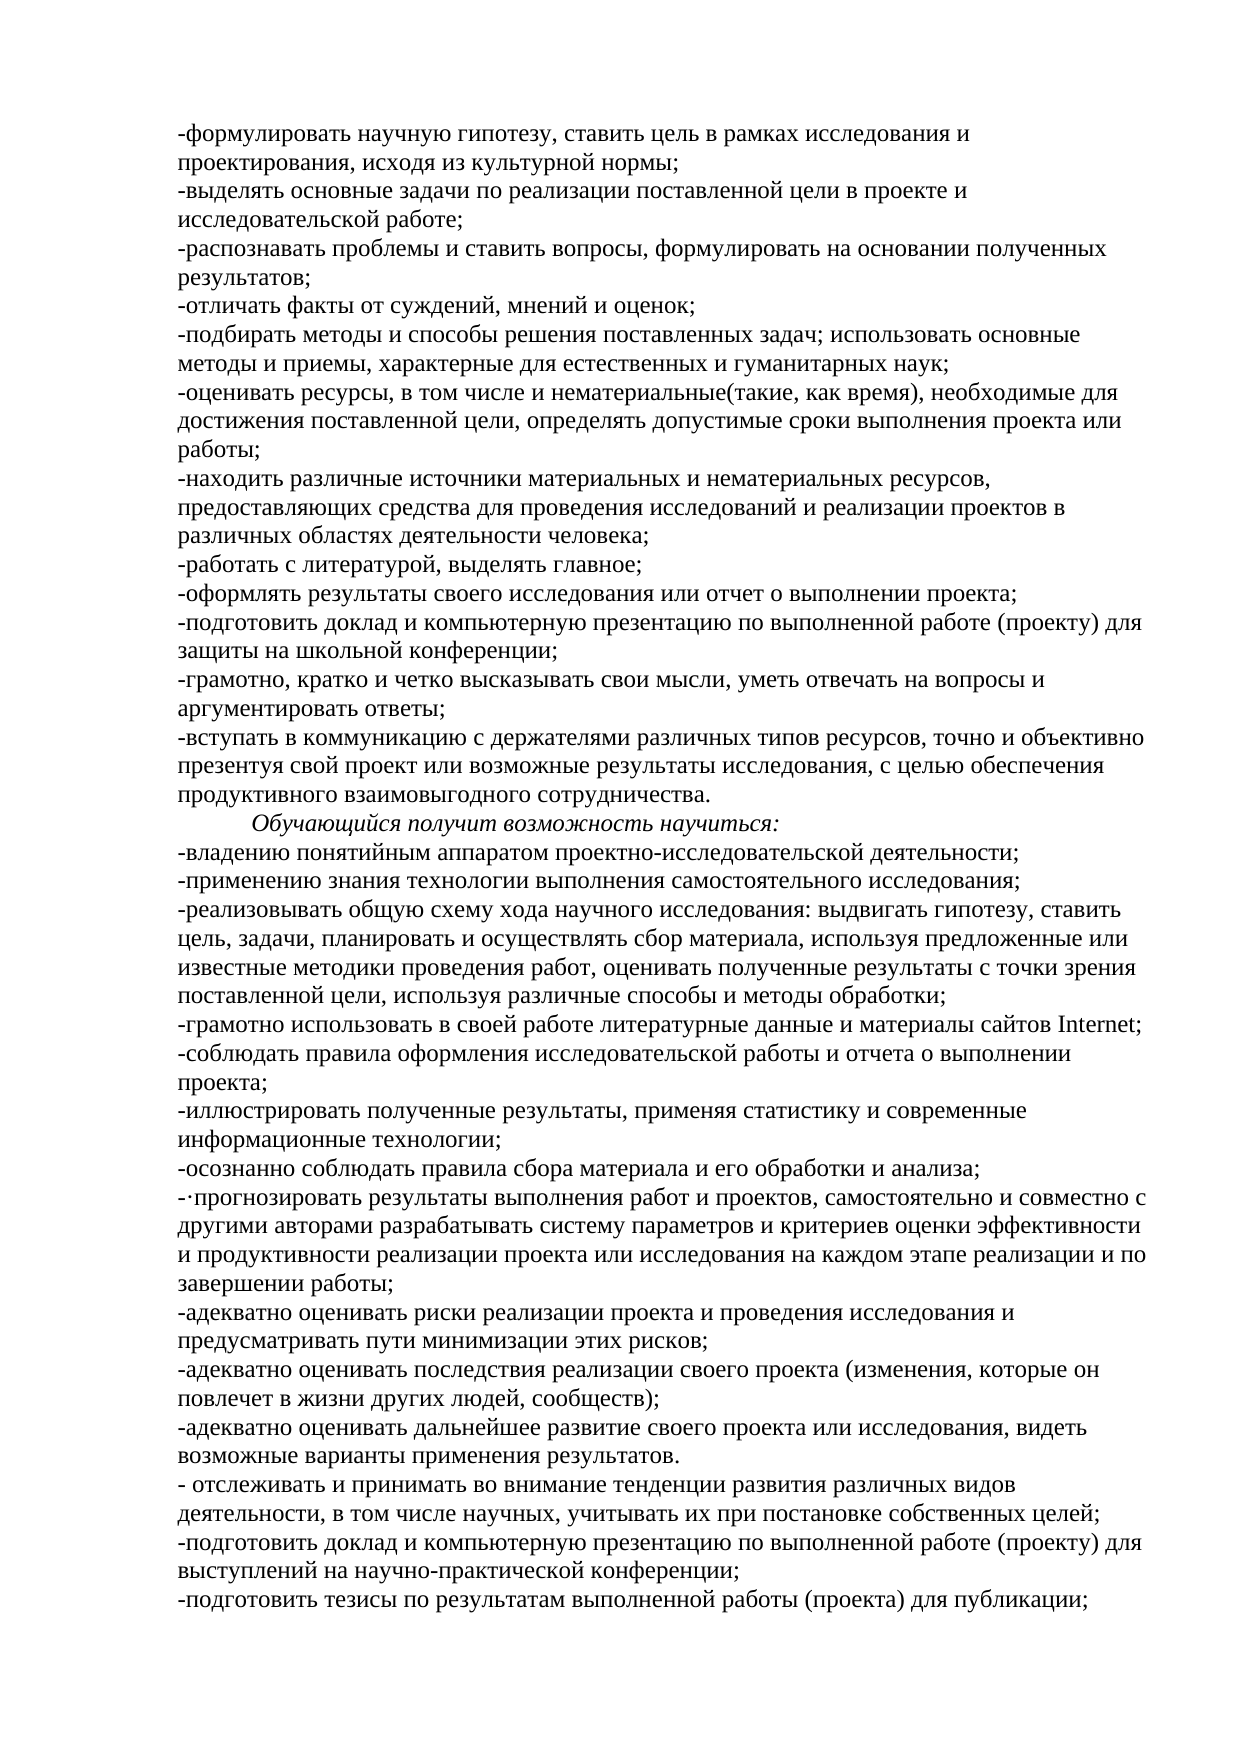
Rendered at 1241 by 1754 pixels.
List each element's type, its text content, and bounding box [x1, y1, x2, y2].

text -работать с литературой, выделять главное; [177, 549, 1152, 578]
text -адекватно оценивать дальнейшее развитие своего проекта или исследования, видеть возможные варианты применения результатов. [177, 1412, 1152, 1469]
text деятельности, в том числе научных, учитывать их при постановке собственных целей; [177, 1498, 1152, 1527]
text -адекватно оценивать риски реализации проекта и проведения исследования и предусматривать пути минимизации этих рисков; [177, 1297, 1152, 1354]
text -формулировать научную гипотезу, ставить цель в рамках исследования и проектирования, исходя из культурной нормы; [177, 118, 1152, 176]
text -грамотно, кратко и четко высказывать свои мысли, уметь отвечать на вопросы и аргументировать ответы; [177, 664, 1152, 722]
text - отслеживать и принимать во внимание тенденции развития различных видов [177, 1469, 1152, 1498]
text Обучающийся получит возможность научиться: [177, 808, 1152, 837]
text -оценивать ресурсы, в том числе и нематериальные(такие, как время), необходимые для достижения поставленной цели, определять допустимые сроки выполнения проекта или работы; [177, 377, 1152, 463]
text -вступать в коммуникацию с держателями различных типов ресурсов, точно и объективно презентуя свой проект или возможные результаты исследования, с целью обеспечения продуктивного взаимовыгодного сотрудничества. [177, 722, 1152, 808]
text -оформлять результаты своего исследования или отчет о выполнении проекта; [177, 578, 1152, 607]
text -подбирать методы и способы решения поставленных задач; использовать основные методы и приемы, характерные для естественных и гуманитарных наук; [177, 319, 1152, 377]
text -осознанно соблюдать правила сбора материала и его обработки и анализа; [177, 1153, 1152, 1182]
text -·прогнозировать результаты выполнения работ и проектов, самостоятельно и совместно с другими авторами разрабатывать систему параметров и критериев оценки эффективности и продуктивности реализации проекта или исследования на каждом этапе реализации и по завершении работы; [177, 1182, 1152, 1297]
text -подготовить доклад и компьютерную презентацию по выполненной работе (проекту) для защиты на школьной конференции; [177, 607, 1152, 664]
text -подготовить доклад и компьютерную презентацию по выполненной работе (проекту) для выступлений на научно-практической конференции; [177, 1527, 1152, 1584]
text -реализовывать общую схему хода научного исследования: выдвигать гипотезу, ставить цель, задачи, планировать и осуществлять сбор материала, используя предложенные или известные методики проведения работ, оценивать полученные результаты с точки зрения поставленной цели, используя различные способы и методы обработки; [177, 894, 1152, 1009]
text -выделять основные задачи по реализации поставленной цели в проекте и исследовательской работе; [177, 176, 1152, 233]
text -подготовить тезисы по результатам выполненной работы (проекта) для публикации; [177, 1584, 1152, 1613]
text -владению понятийным аппаратом проектно-исследовательской деятельности; [177, 837, 1152, 866]
text -распознавать проблемы и ставить вопросы, формулировать на основании полученных результатов; [177, 233, 1152, 291]
text -иллюстрировать полученные результаты, применяя статистику и современные информационные технологии; [177, 1096, 1152, 1153]
text -отличать факты от суждений, мнений и оценок; [177, 291, 1152, 319]
text -соблюдать правила оформления исследовательской работы и отчета о выполнении проекта; [177, 1038, 1152, 1096]
text -адекватно оценивать последствия реализации своего проекта (изменения, которые он повлечет в жизни других людей, сообществ); [177, 1354, 1152, 1412]
text -грамотно использовать в своей работе литературные данные и материалы сайтов Internet; [177, 1009, 1152, 1038]
text -применению знания технологии выполнения самостоятельного исследования; [177, 866, 1152, 894]
text -находить различные источники материальных и нематериальных ресурсов, предоставляющих средства для проведения исследований и реализации проектов в различных областях деятельности человека; [177, 463, 1152, 549]
